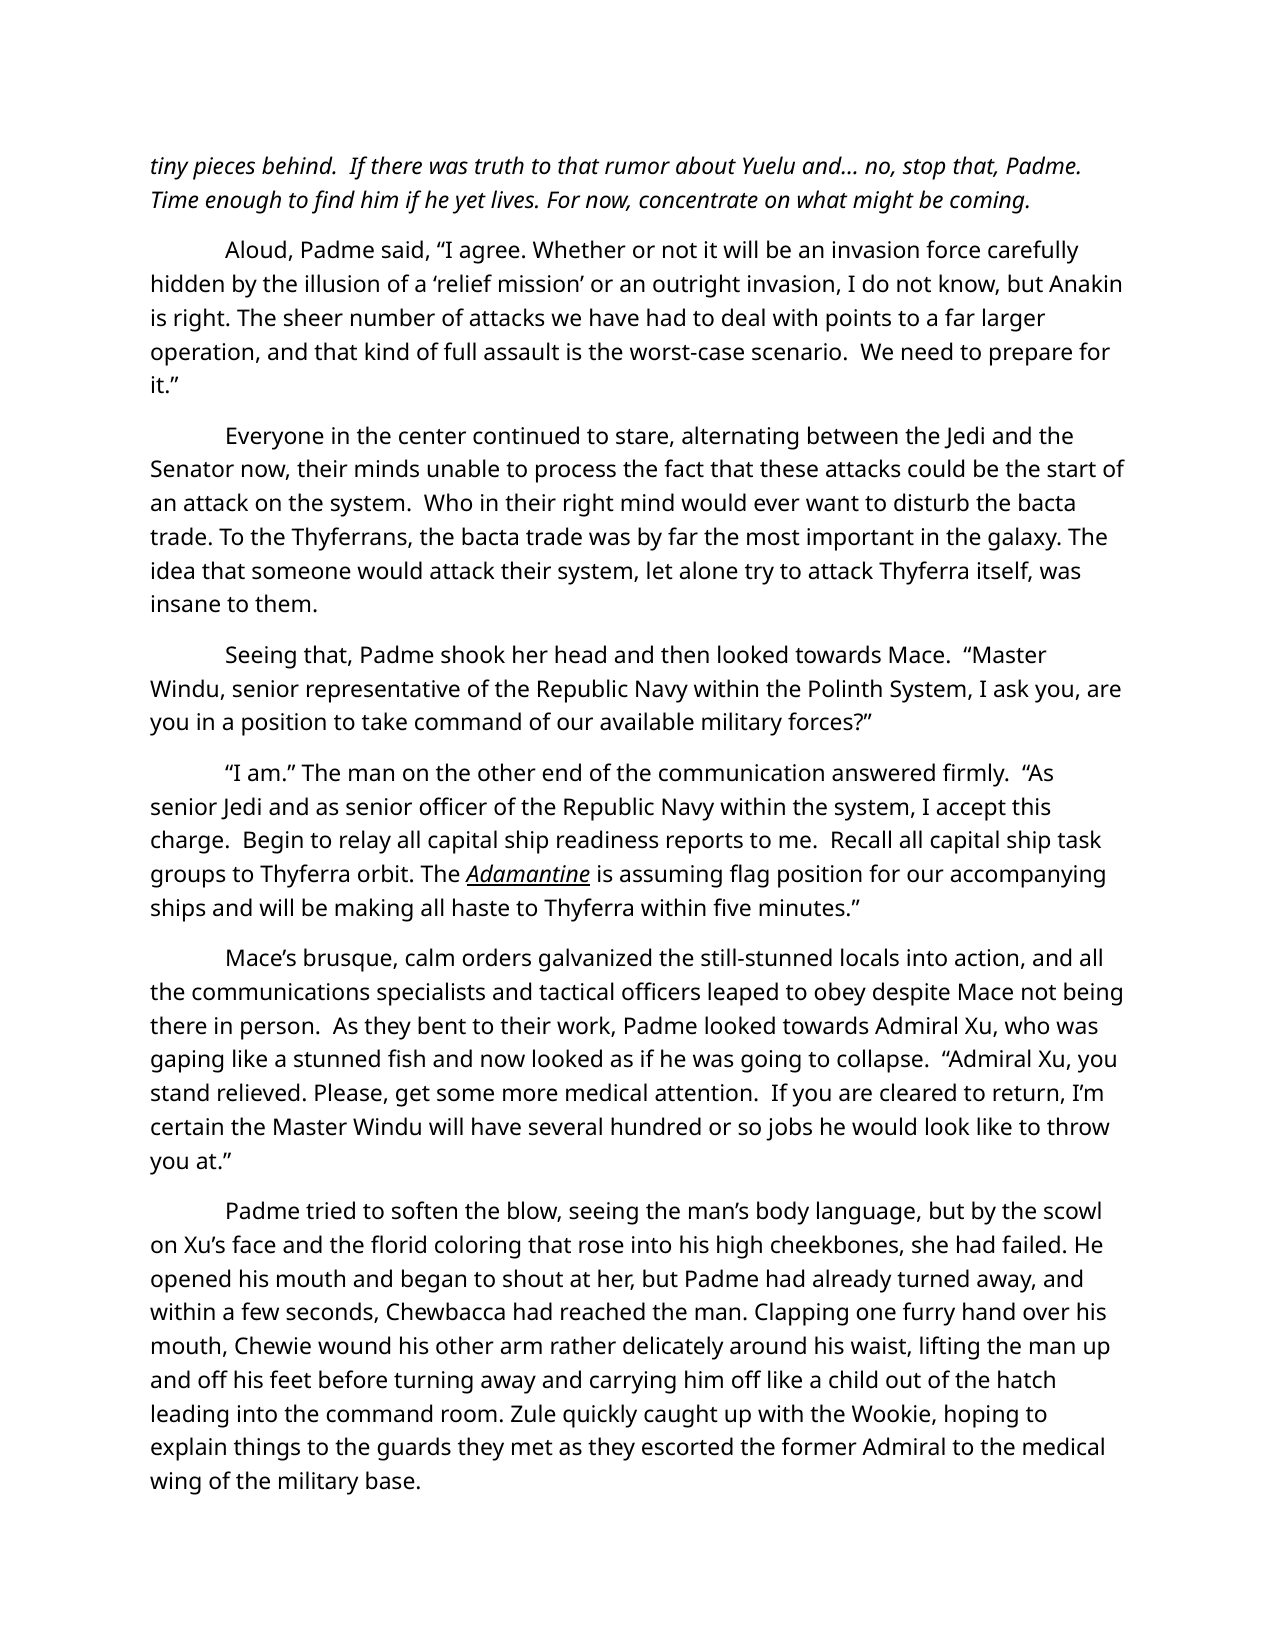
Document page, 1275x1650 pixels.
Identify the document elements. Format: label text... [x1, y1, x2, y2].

text Everyone in the center continued to stare, alternating between the Jedi and the Senator now, their minds unable to process the fact that these attacks could be the start of an attack on the system. Who in their right mind would ever want to disturb the bacta trade. To the Thyferrans, the bacta trade was by far the most important in the galaxy. The idea that someone would attack their system, let alone try to attack Thyferra itself, was insane to them. [150, 419, 1125, 619]
text Padme tried to soften the blow, seeing the man’s body language, but by the scowl on Xu’s face and the florid coloring that rose into his high cheekbones, she had failed. He opened his mouth and began to shout at her, but Padme had already turned away, and within a few seconds, Chewbacca had reached the man. Clapping one furry hand over his mouth, Chewie wound his other arm rather delicately around his waist, lifting the man up and off his feet before turning away and carrying him off like a child out of the hatch leading into the command room. Zule quickly caught up with the Wookie, hoping to explain things to the guards they met as they escorted the former Admiral to the medical wing of the military base. [150, 1195, 1125, 1496]
text Seeing that, Padme shook her head and then looked towards Mace. “Master Windu, senior representative of the Republic Navy within the Polinth System, I ask you, are you in a position to take command of our available military forces?” [150, 639, 1125, 737]
text Aloud, Padme said, “I agree. Whether or not it will be an invasion force carefully hidden by the illusion of a ‘relief mission’ or an outright invasion, I do not know, but Anakin is right. The sheer number of attacks we have had to deal with points to a far larger operation, and that kind of full assault is the worst-case scenario. We need to prepare for it.” [150, 234, 1125, 400]
text “I am.” The man on the other end of the communication answered firmly. “As senior Jedi and as senior officer of the Republic Navy within the system, I accept this charge. Begin to relay all capital ship readiness reports to me. Recall all capital ship task groups to Thyferra orbit. The Adamantine is assuming flag position for our accompanying ships and will be making all haste to Thyferra within five minutes.” [150, 757, 1125, 923]
text Mace’s brusque, calm orders galvanized the still-stunned locals into action, and all the communications specialists and tactical officers leaped to obey despite Mace not being there in person. As they bent to their work, Padme looked towards Admiral Xu, who was gaping like a stunned fish and now looked as if he was going to collapse. “Admiral Xu, you stand relieved. Please, get some more medical attention. If you are cleared to return, I’m certain the Master Windu will have several hundred or so jobs he would look like to throw you at.” [150, 942, 1125, 1176]
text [150, 150, 1125, 215]
